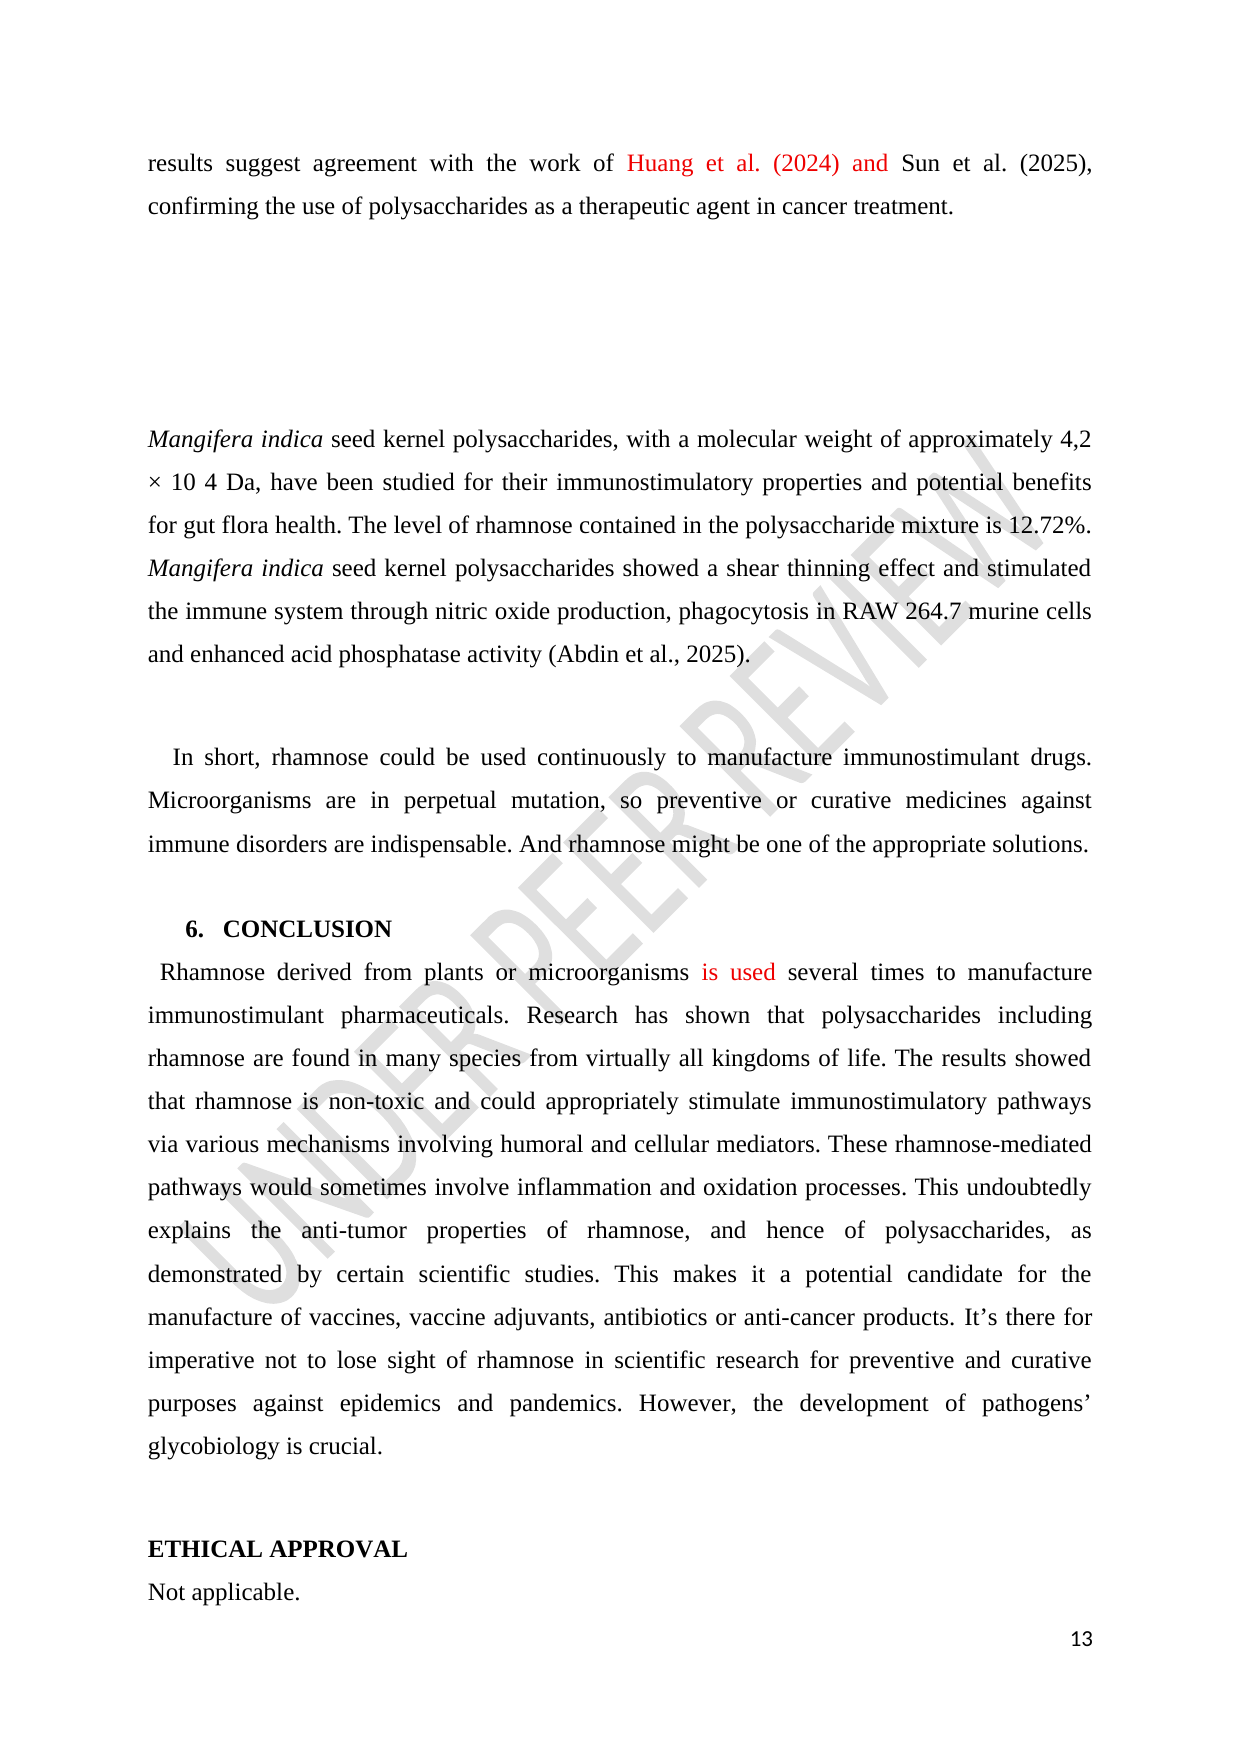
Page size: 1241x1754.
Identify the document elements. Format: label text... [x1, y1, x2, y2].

text Rhamnose derived from plants or microorganisms is used several times to manufacture immunostimulant pharmaceuticals. Research has shown that polysaccharides including rhamnose are found in many species from virtually all kingdoms of life. The results showed that rhamnose is non-toxic and could appropriately stimulate immunostimulatory pathways via various mechanisms involving humoral and cellular mediators. These rhamnose-mediated pathways would sometimes involve inflammation and oxidation processes. This undoubtedly explains the anti-tumor properties of rhamnose, and hence of polysaccharides, as demonstrated by certain scientific studies. This makes it a potential candidate for the manufacture of vaccines, vaccine adjuvants, antibiotics or anti-cancer products. It’s there for imperative not to lose sight of rhamnose in scientific research for preventive and curative purposes against epidemics and pandemics. However, the development of pathogens’ glycobiology is crucial. [148, 957, 1093, 1460]
text In short, rhamnose could be used continuously to manufacture immunostimulant drugs. Microorganisms are in perpetual mutation, so preventive or curative medicines against immune disorders are indispensable. And rhamnose might be one of the appropriate solutions. [148, 742, 1093, 857]
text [148, 148, 1093, 219]
text Not applicable. [148, 1577, 1093, 1606]
text Mangifera indica seed kernel polysaccharides, with a molecular weight of approximately 4,2 × 10 4 Da, have been studied for their immunostimulatory properties and potential benefits for gut flora health. The level of rhamnose contained in the polysaccharide mixture is 12.72%. Mangifera indica seed kernel polysaccharides showed a shear thinning effect and stimulated the immune system through nitric oxide production, phagocytosis in RAW 264.7 murine cells and enhanced acid phosphatase activity (Abdin et al., 2025). [148, 424, 1093, 668]
text ETHICAL APPROVAL [148, 1534, 1093, 1563]
list CONCLUSION [185, 914, 1093, 942]
